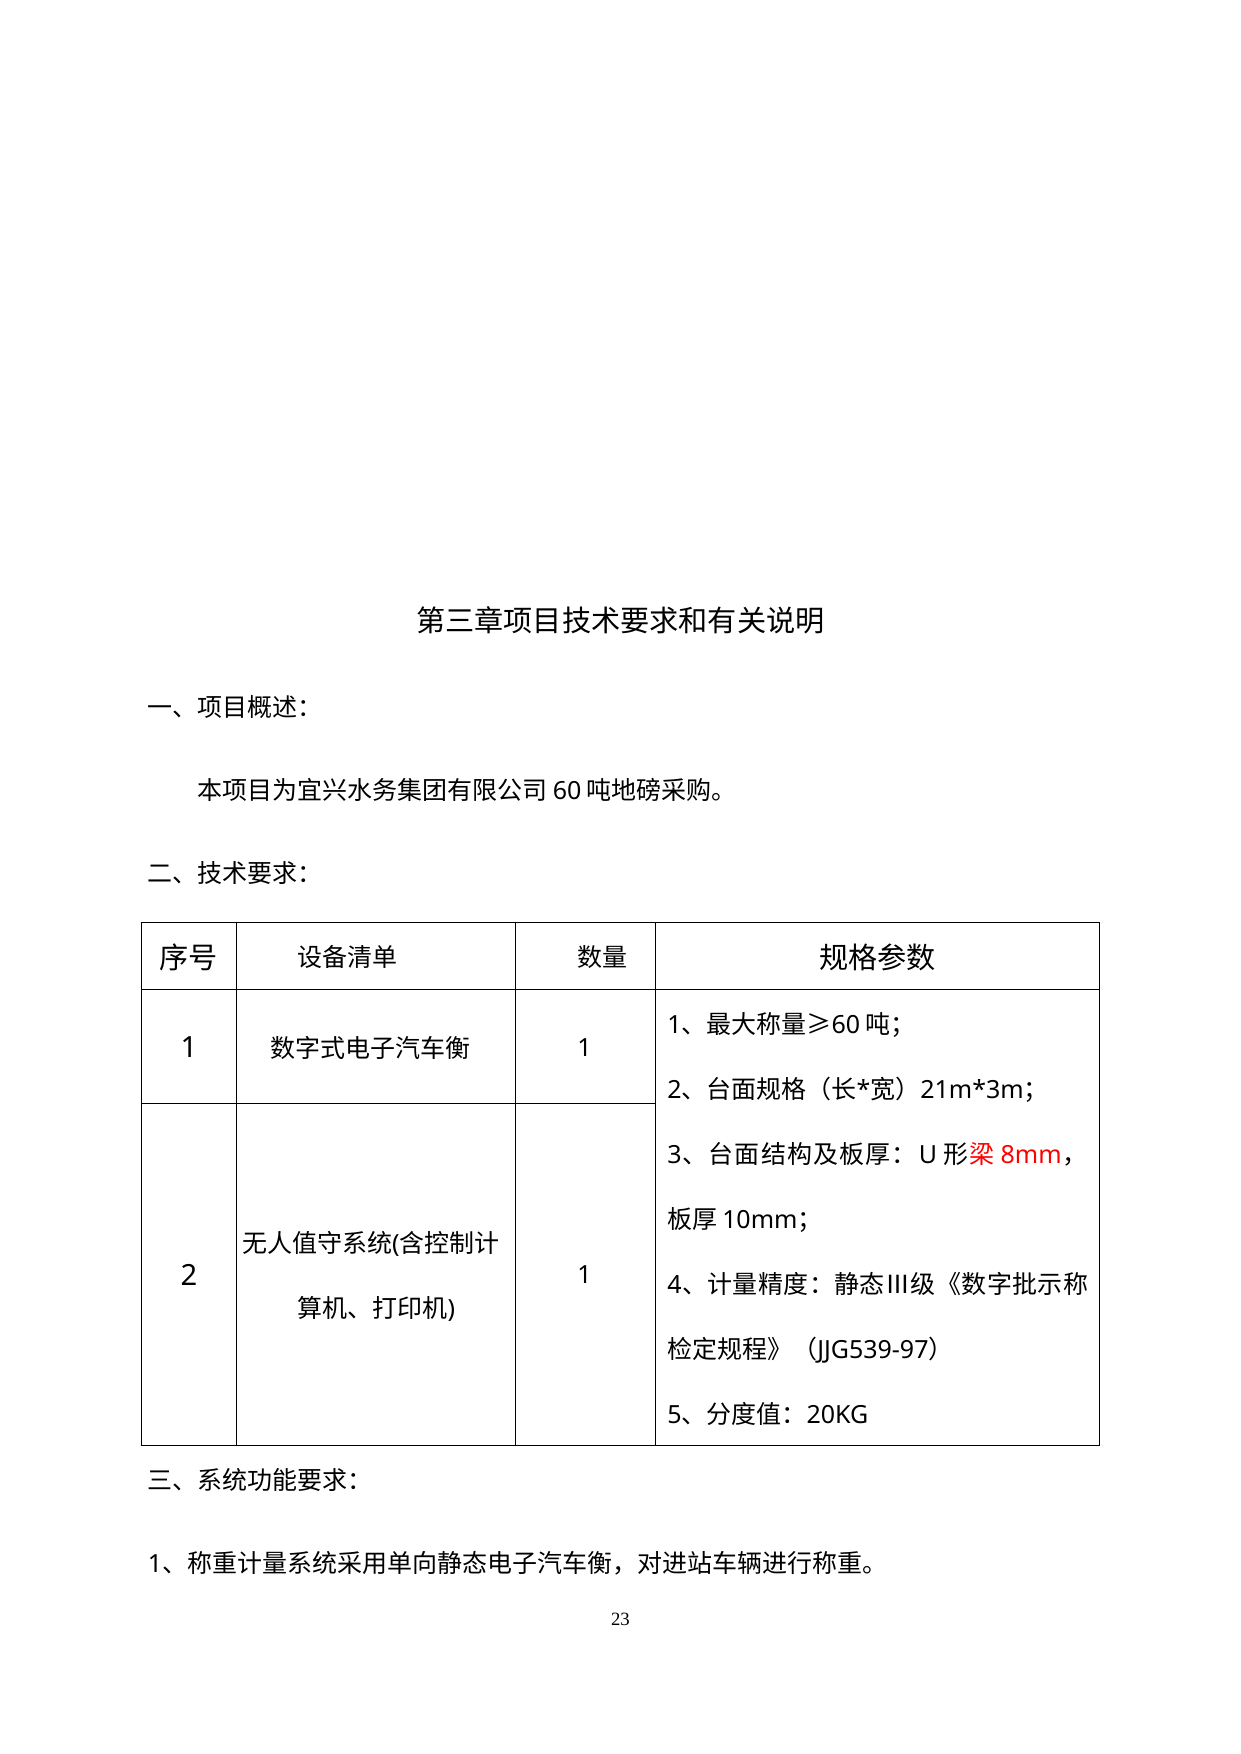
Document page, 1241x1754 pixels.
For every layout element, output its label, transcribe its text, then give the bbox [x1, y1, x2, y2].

text 二、技术要求： [148, 839, 1092, 904]
table_cell 数字式电子汽车衡 [237, 990, 515, 1103]
text 第三章项目技术要求和有关说明 [148, 587, 1092, 652]
text 本项目为宜兴水务集团有限公司60吨地磅采购。 [148, 756, 1092, 821]
table_header 规格参数 [656, 923, 1099, 989]
table_cell 1 [142, 990, 236, 1103]
table_header 序号 [142, 923, 236, 989]
table_cell 1 [516, 1104, 655, 1445]
text 三、系统功能要求： [148, 1446, 1092, 1511]
table_header 设备清单 [237, 923, 515, 989]
text 一、项目概述： [148, 673, 1092, 738]
table_cell 2 [142, 1104, 236, 1445]
text 1、称重计量系统采用单向静态电子汽车衡，对进站车辆进行称重。 [148, 1529, 1092, 1594]
table_cell 无人值守系统(含控制计算机、打印机) [237, 1104, 515, 1445]
table_cell 1 [516, 990, 655, 1103]
table_header 数量 [516, 923, 655, 989]
table_cell 1、最大称量≥60吨； 2、台面规格（长*宽）21m*3m； 3、台面结构及板厚：U形梁8mm，板厚10mm； 4、计量精度：静态Ⅲ级《数字批示称检定规程》（JJG539-97） 5、分度值：20KG [656, 990, 1099, 1445]
